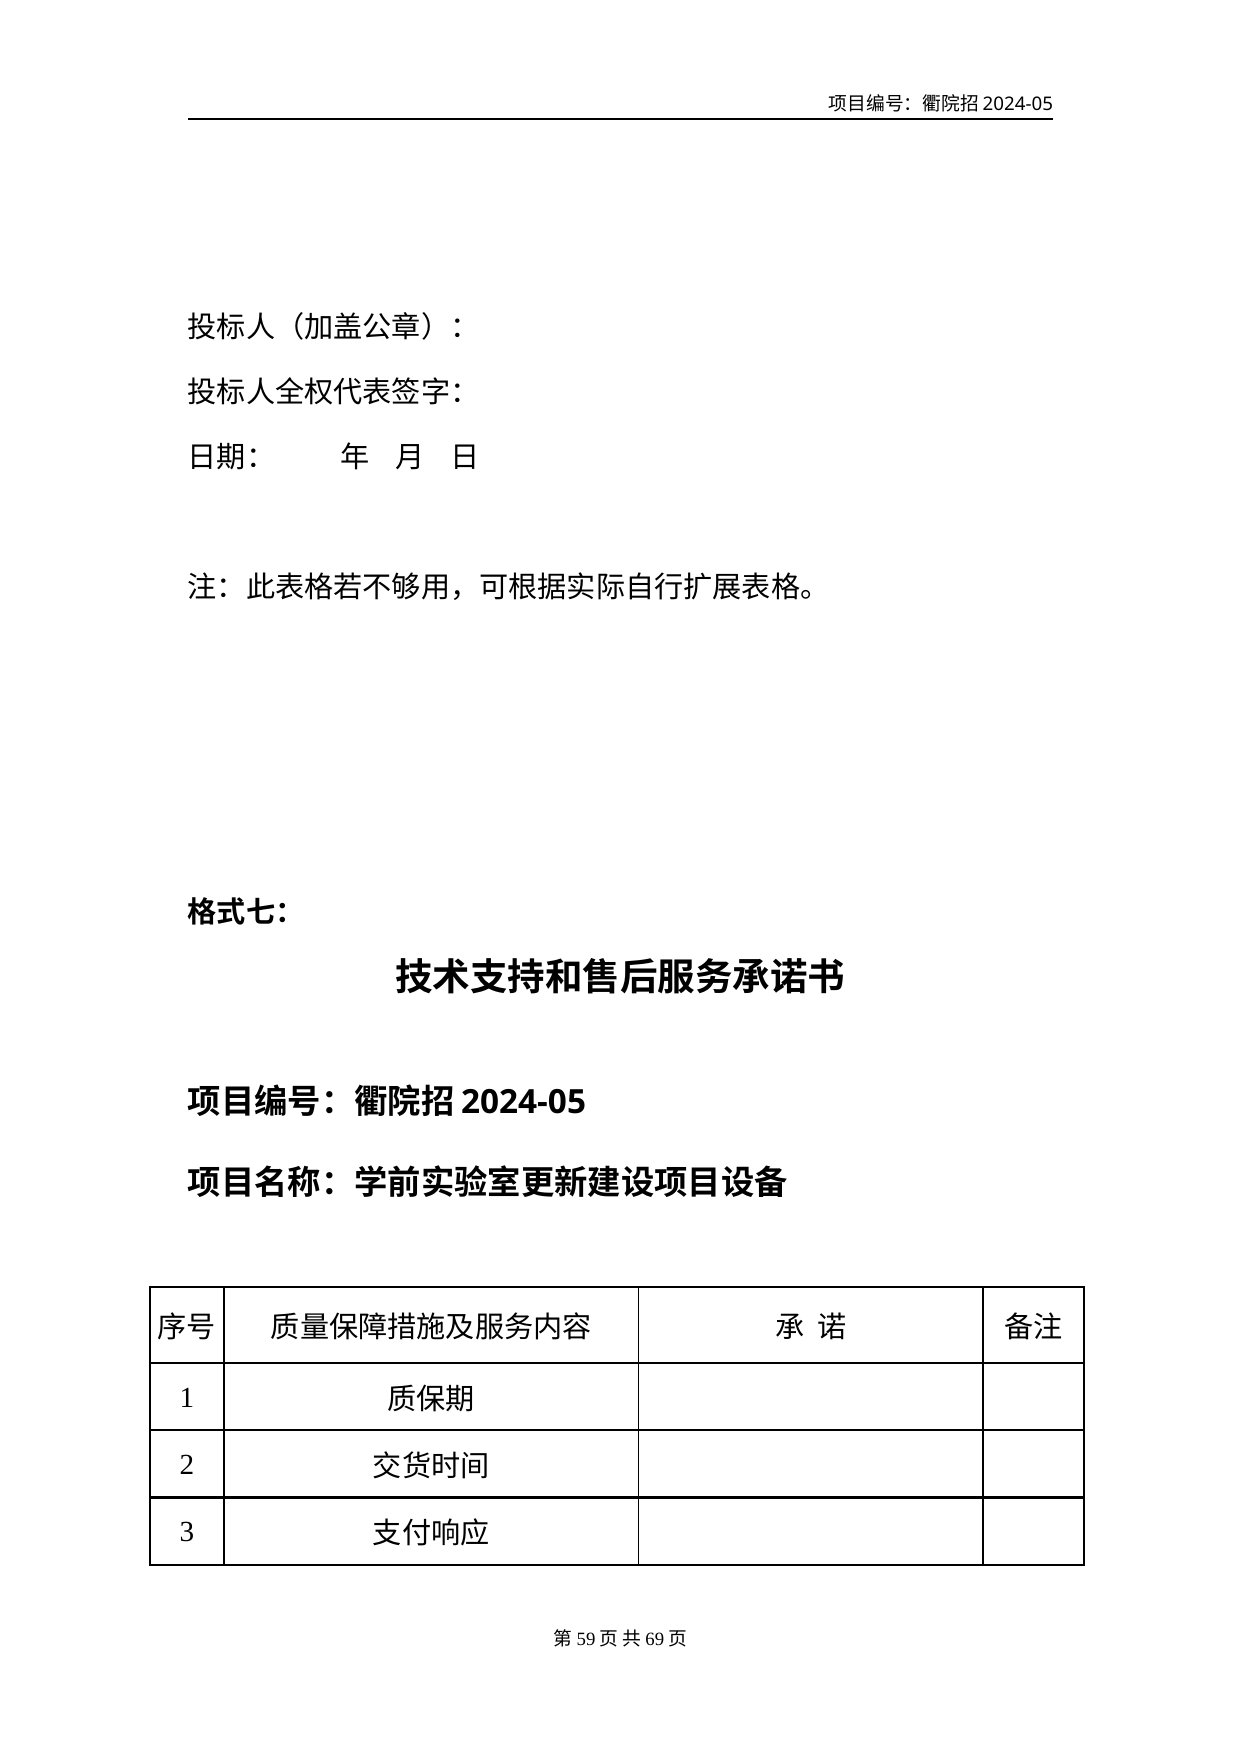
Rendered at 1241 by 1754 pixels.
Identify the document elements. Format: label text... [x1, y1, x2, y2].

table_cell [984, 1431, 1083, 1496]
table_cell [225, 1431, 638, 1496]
text 项目编号：衢院招2024-05 [187, 1067, 1053, 1132]
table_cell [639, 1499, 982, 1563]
text 技术支持和售后服务承诺书 [187, 942, 1053, 1007]
table_header 序号 [151, 1288, 223, 1362]
table_cell 1 [151, 1364, 223, 1429]
table_header 承 诺 [639, 1288, 982, 1362]
text 项目名称：学前实验室更新建设项目设备 [187, 1156, 1053, 1204]
text 注：此表格若不够用，可根据实际自行扩展表格。 [187, 552, 1053, 617]
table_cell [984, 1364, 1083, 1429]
table_header 质量保障措施及服务内容 [225, 1288, 638, 1362]
table_cell 质保期 [225, 1364, 638, 1429]
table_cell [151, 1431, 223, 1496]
text 投标人（加盖公章）： [187, 292, 1053, 357]
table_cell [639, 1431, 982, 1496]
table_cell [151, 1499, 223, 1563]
text 日期： 年 月 日 [187, 422, 1053, 487]
text 投标人全权代表签字： [187, 357, 1053, 422]
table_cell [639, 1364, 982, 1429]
text 格式七： [187, 877, 1053, 942]
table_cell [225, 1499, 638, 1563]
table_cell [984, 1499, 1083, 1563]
table_header 备注 [984, 1288, 1083, 1362]
